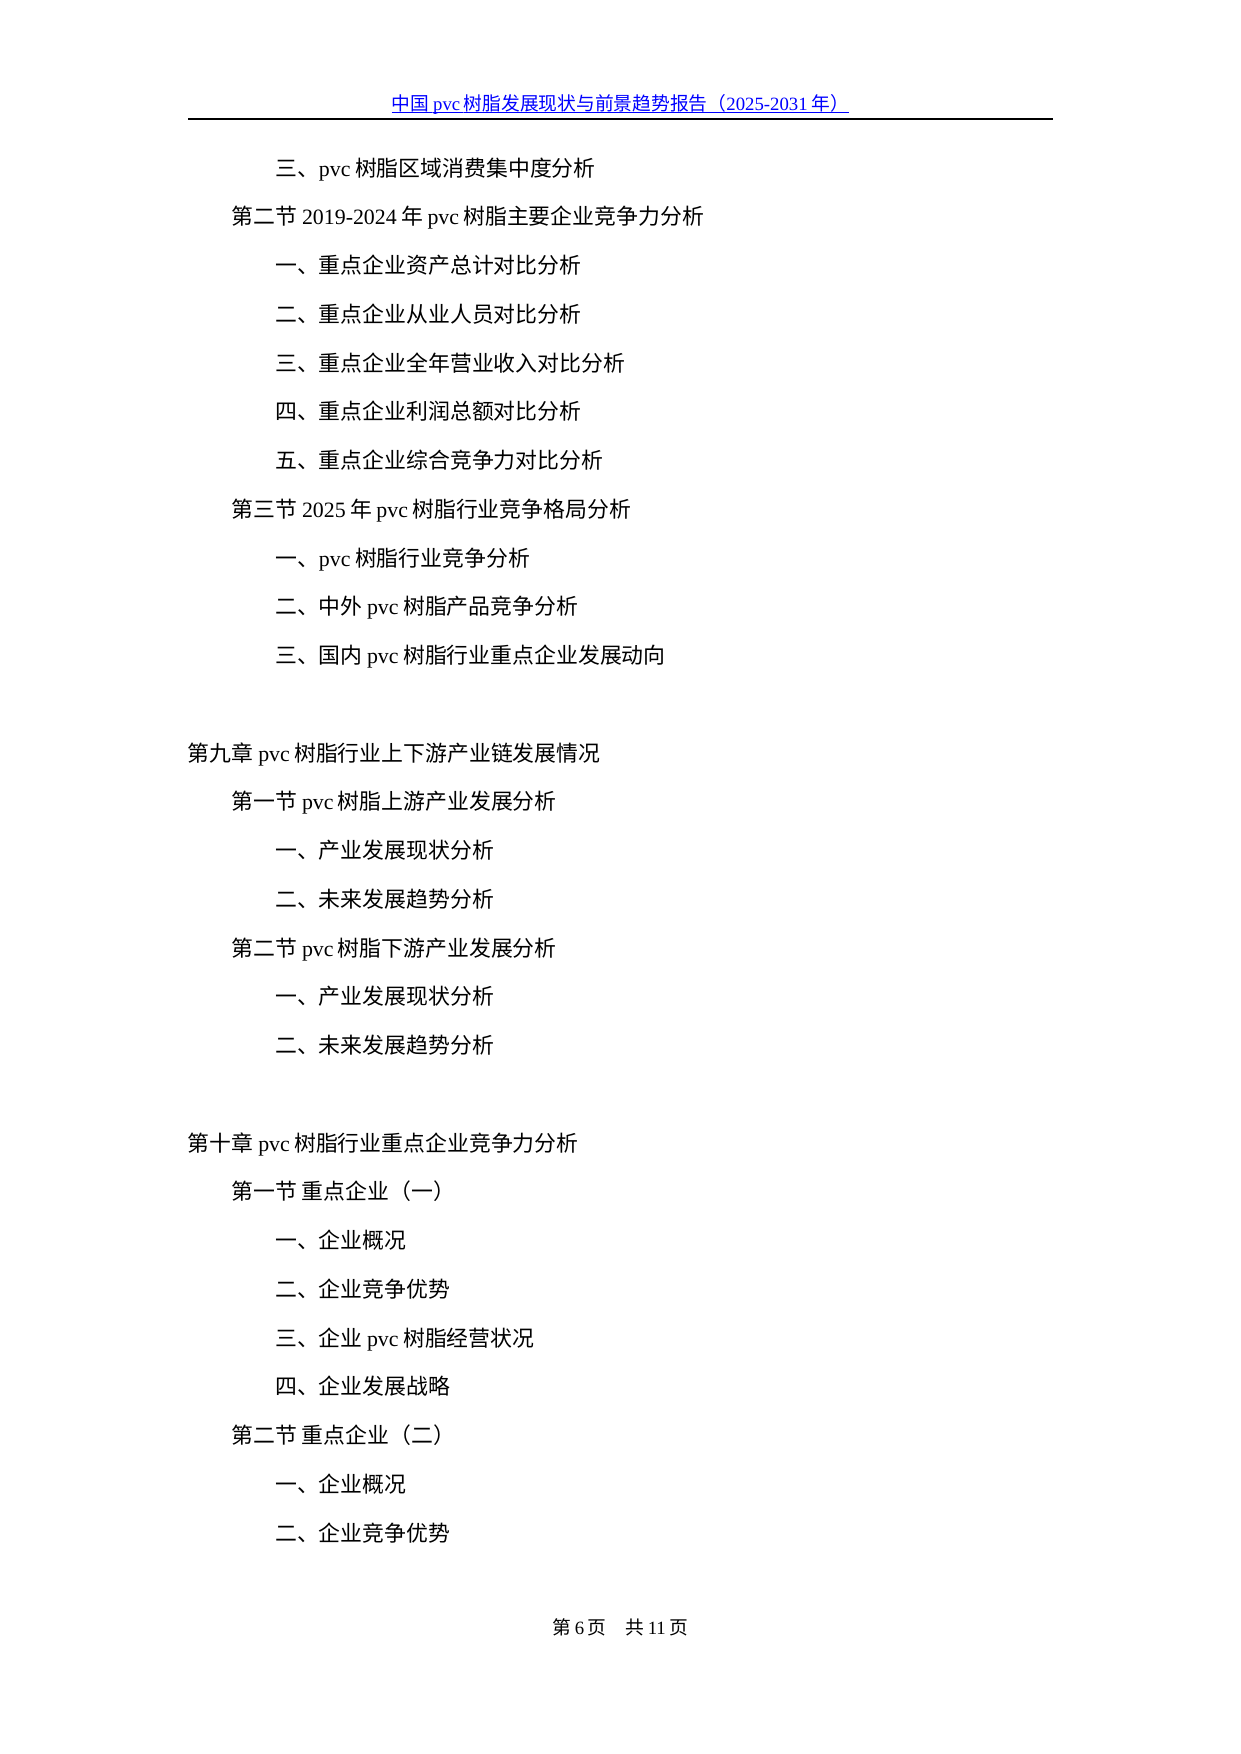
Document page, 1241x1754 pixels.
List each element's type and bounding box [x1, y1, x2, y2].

text [187, 150, 1053, 1548]
